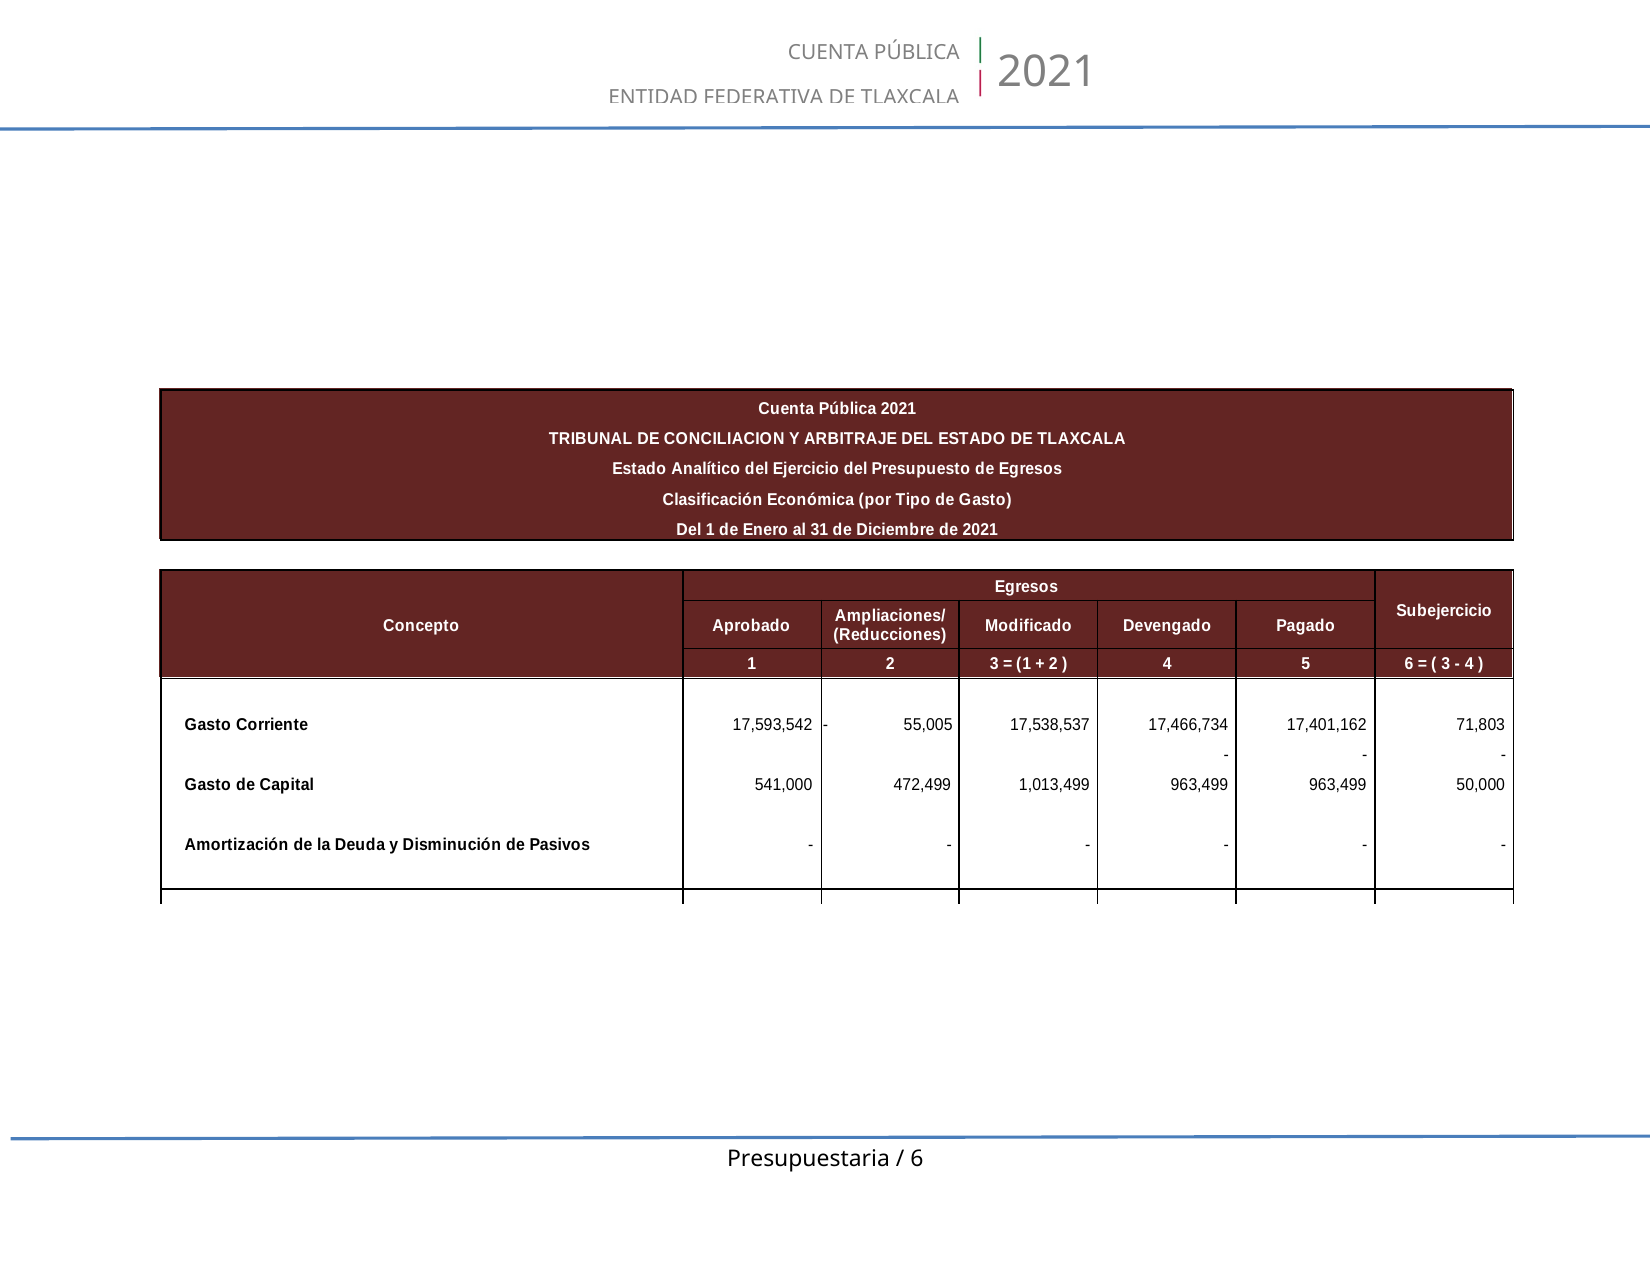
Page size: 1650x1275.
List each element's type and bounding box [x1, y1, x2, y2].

picture [974, 28, 991, 99]
